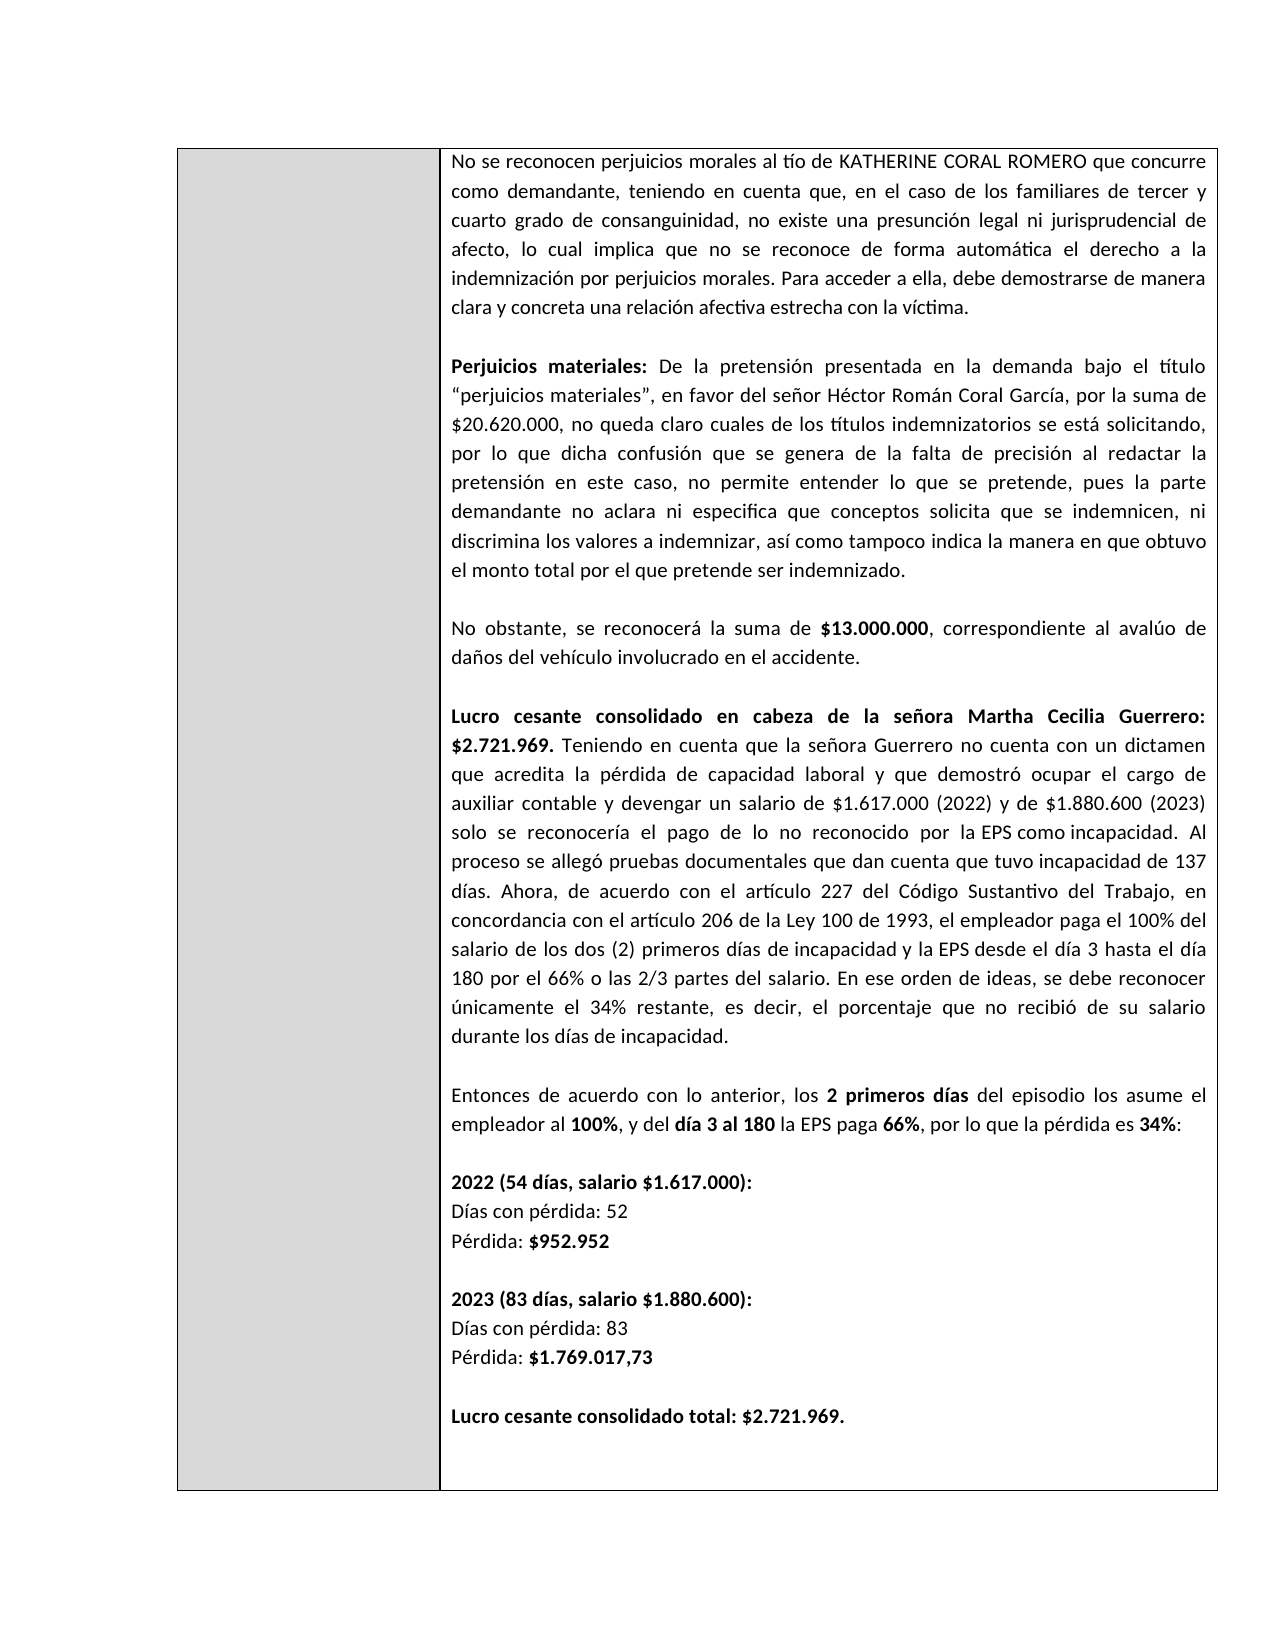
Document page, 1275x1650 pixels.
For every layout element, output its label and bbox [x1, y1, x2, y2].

table_cell [441, 149, 1217, 1490]
table_cell [178, 149, 439, 1490]
